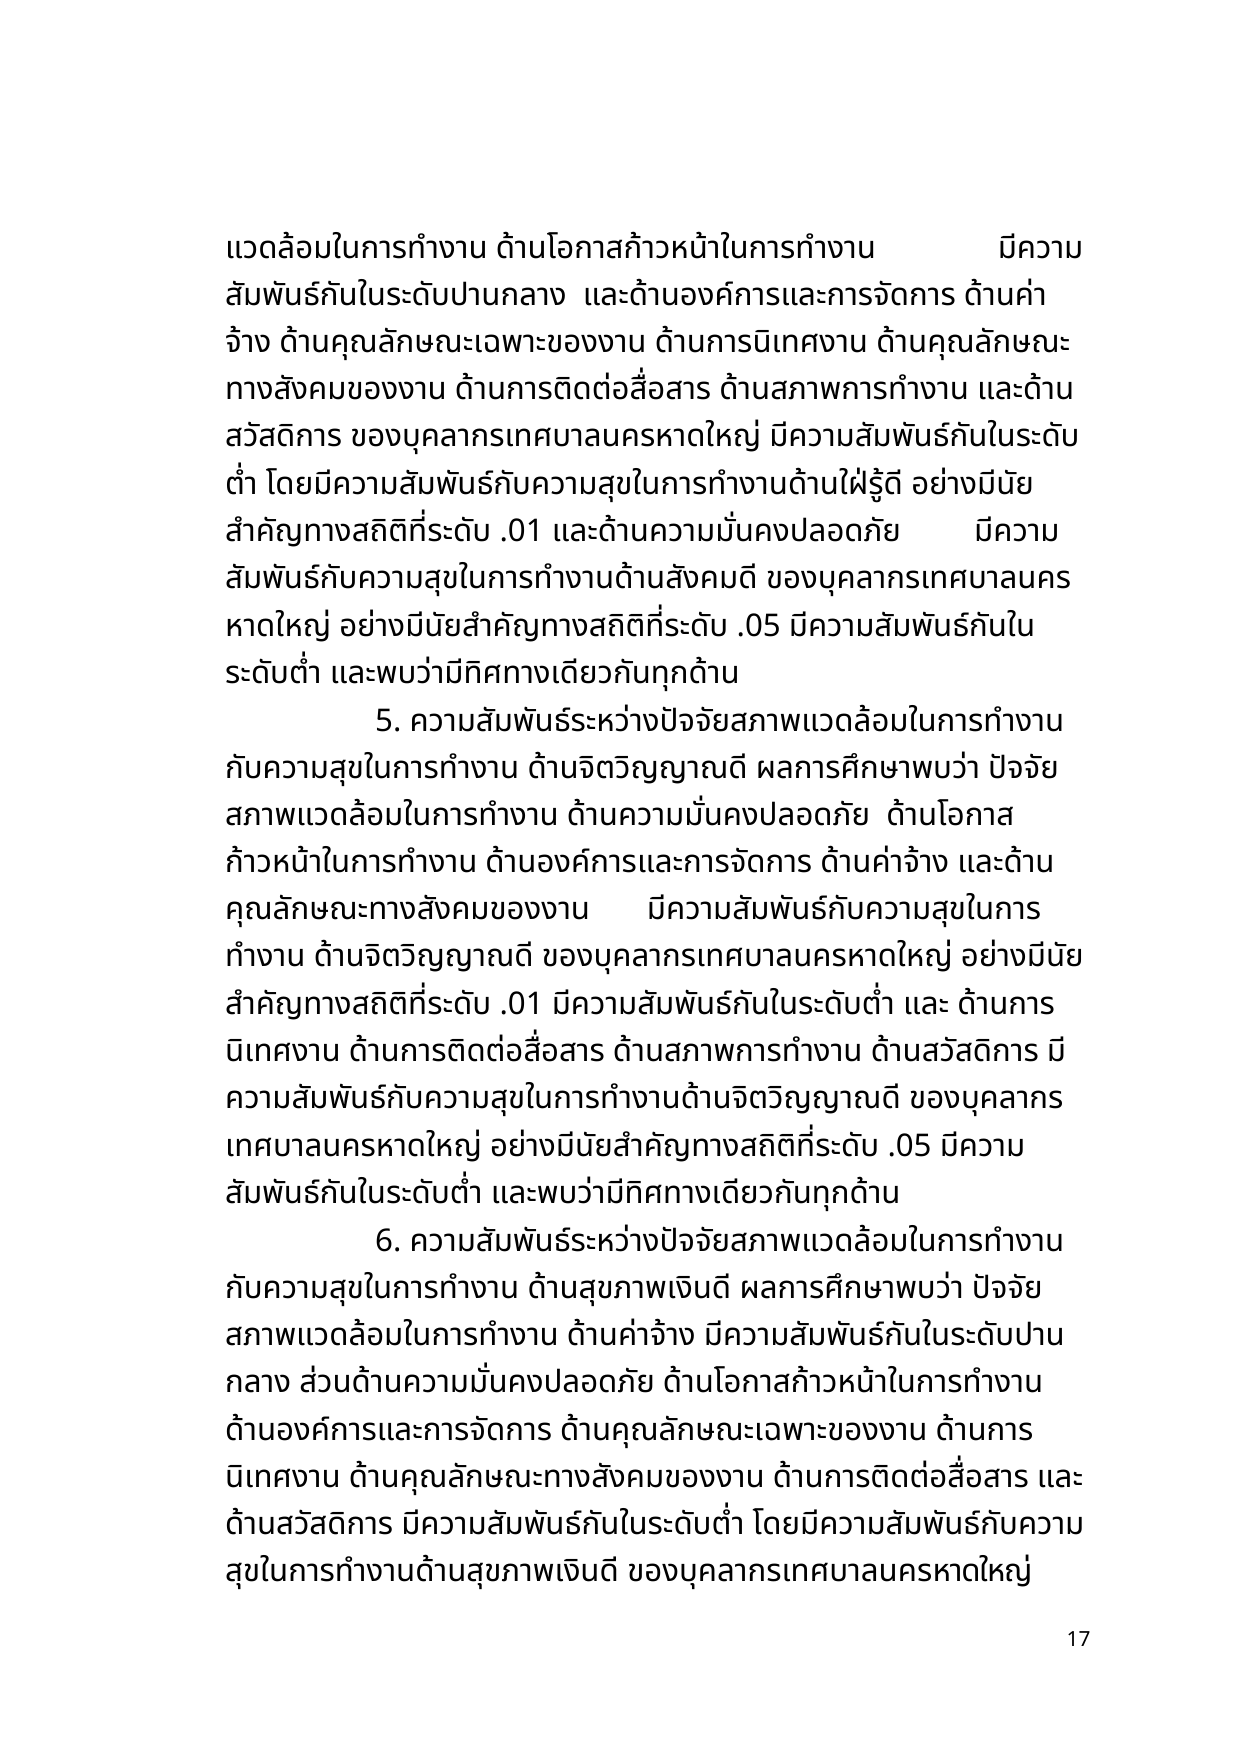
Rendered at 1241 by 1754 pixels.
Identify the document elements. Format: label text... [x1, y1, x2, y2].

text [225, 1218, 1090, 1596]
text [225, 225, 1090, 697]
text 5. ความสัมพันธ์ระหว่างปัจจัยสภาพแวดล้อมในการทำงานกับความสุขในการทำงาน ด้านจิตวิญญาณดี ผลการศึกษาพบว่า ปัจจัยสภาพแวดล้อมในการทำงาน ด้านความมั่นคงปลอดภัย ด้านโอกาสก้าวหน้าในการทำงาน ด้านองค์การและการจัดการ ด้านค่าจ้าง และด้านคุณลักษณะทางสังคมของงาน มีความสัมพันธ์กับความสุขในการทำงาน ด้านจิตวิญญาณดี ของบุคลากรเทศบาลนครหาดใหญ่ อย่างมีนัยสำคัญทางสถิติที่ระดับ .01 มีความสัมพันธ์กันในระดับต่ำ และ ด้านการนิเทศงาน ด้านการติดต่อสื่อสาร ด้านสภาพการทำงาน ด้านสวัสดิการ มีความสัมพันธ์กับความสุขในการทำงานด้านจิตวิญญาณดี ของบุคลากรเทศบาลนครหาดใหญ่ อย่างมีนัยสำคัญทางสถิติที่ระดับ .05 มีความสัมพันธ์กันในระดับต่ำ และพบว่ามีทิศทางเดียวกันทุกด้าน [225, 697, 1090, 1218]
